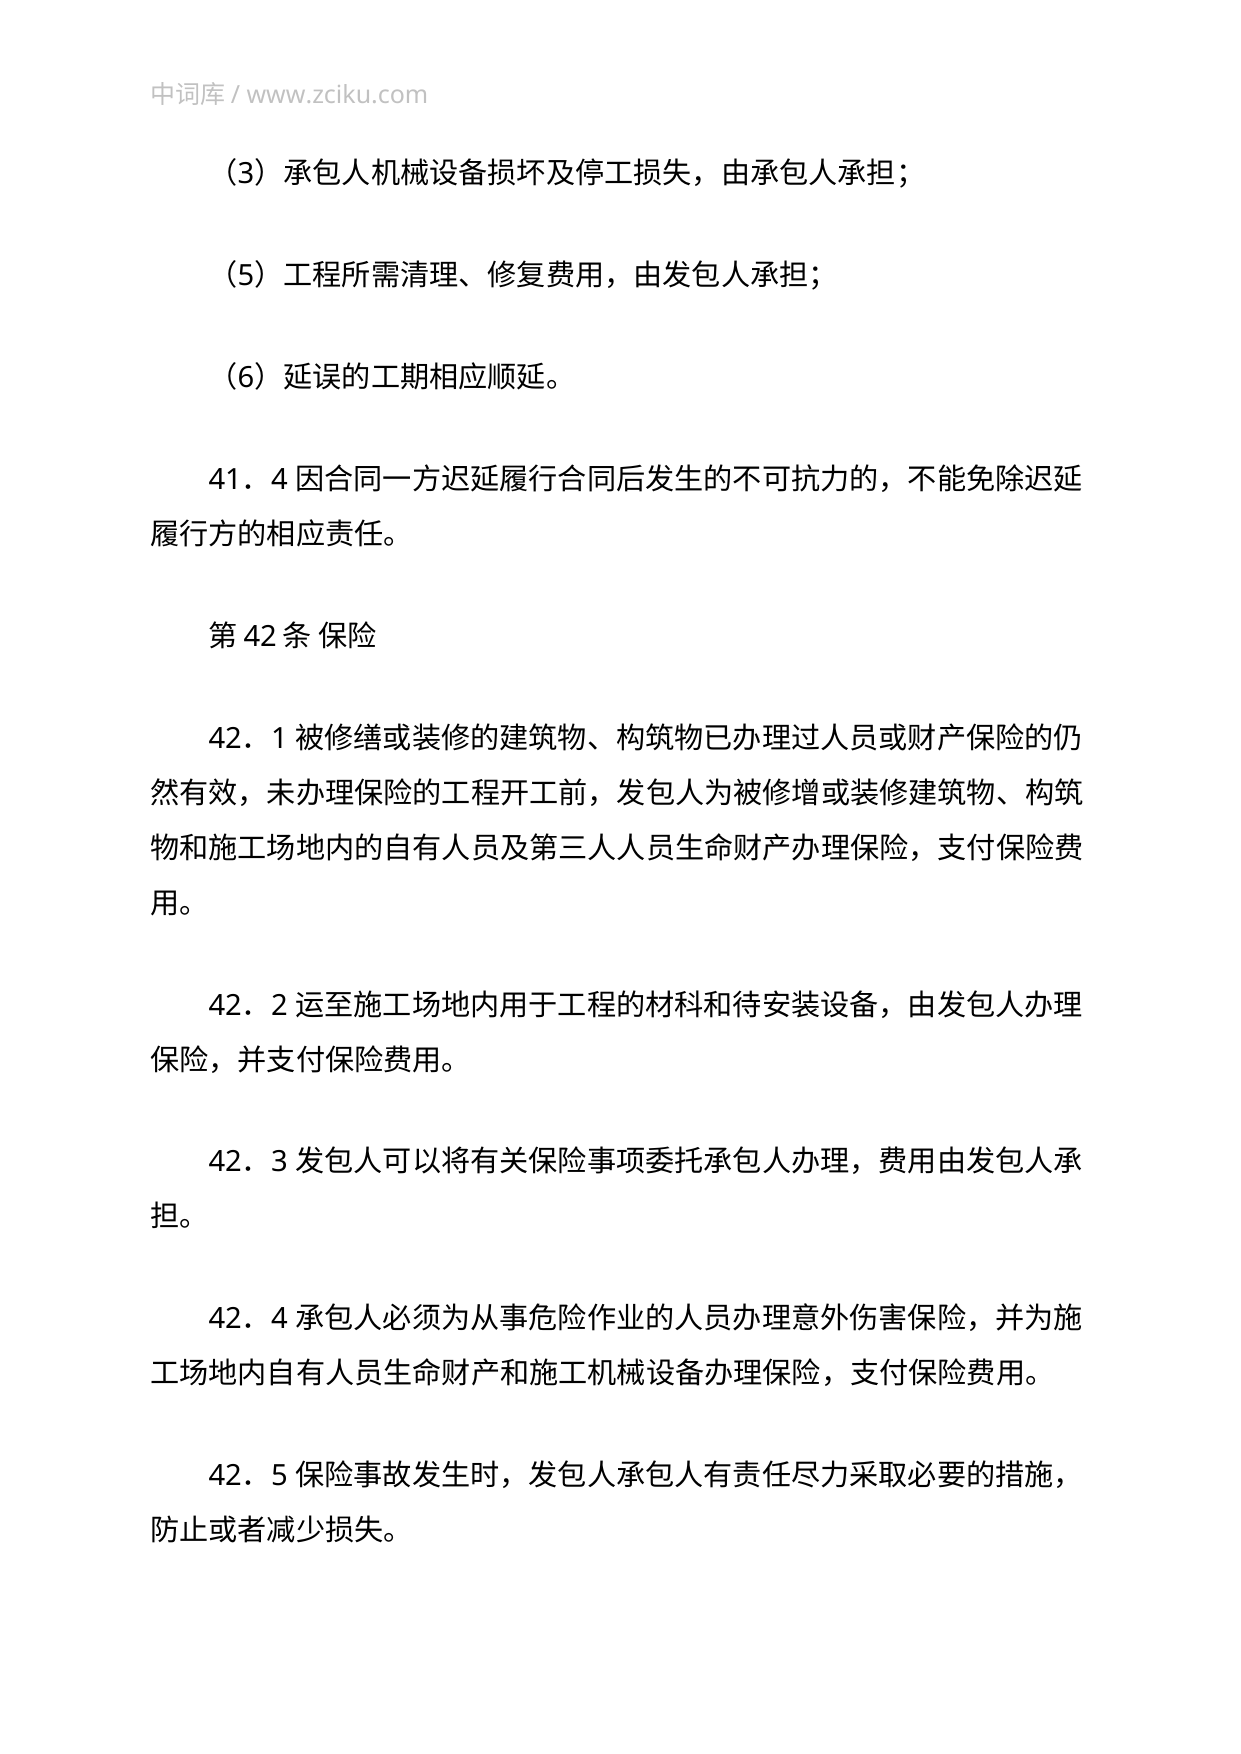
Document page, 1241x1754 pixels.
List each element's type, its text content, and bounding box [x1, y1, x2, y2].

text 42．4 承包人必须为从事危险作业的人员办理意外伤害保险，并为施工场地内自有人员生命财产和施工机械设备办理保险，支付保险费用。 [150, 1295, 1090, 1392]
text （5）工程所需清理、修复费用，由发包人承担； [150, 252, 1090, 294]
text （6）延误的工期相应顺延。 [150, 354, 1090, 396]
text 42．5 保险事故发生时，发包人承包人有责任尽力采取必要的措施，防止或者减少损失。 [150, 1452, 1090, 1549]
text 42．1 被修缮或装修的建筑物、构筑物已办理过人员或财产保险的仍然有效，未办理保险的工程开工前，发包人为被修增或装修建筑物、构筑物和施工场地内的自有人员及第三人人员生命财产办理保险，支付保险费用。 [150, 715, 1090, 922]
text 42．2 运至施工场地内用于工程的材科和待安装设备，由发包人办理保险，并支付保险费用。 [150, 981, 1090, 1078]
text 41．4 因合同一方迟延履行合同后发生的不可抗力的，不能免除迟延履行方的相应责任。 [150, 456, 1090, 553]
text （3）承包人机械设备损坏及停工损失，由承包人承担； [150, 150, 1090, 192]
text 42．3 发包人可以将有关保险事项委托承包人办理，费用由发包人承担。 [150, 1138, 1090, 1235]
text 第42条 保险 [150, 613, 1090, 655]
